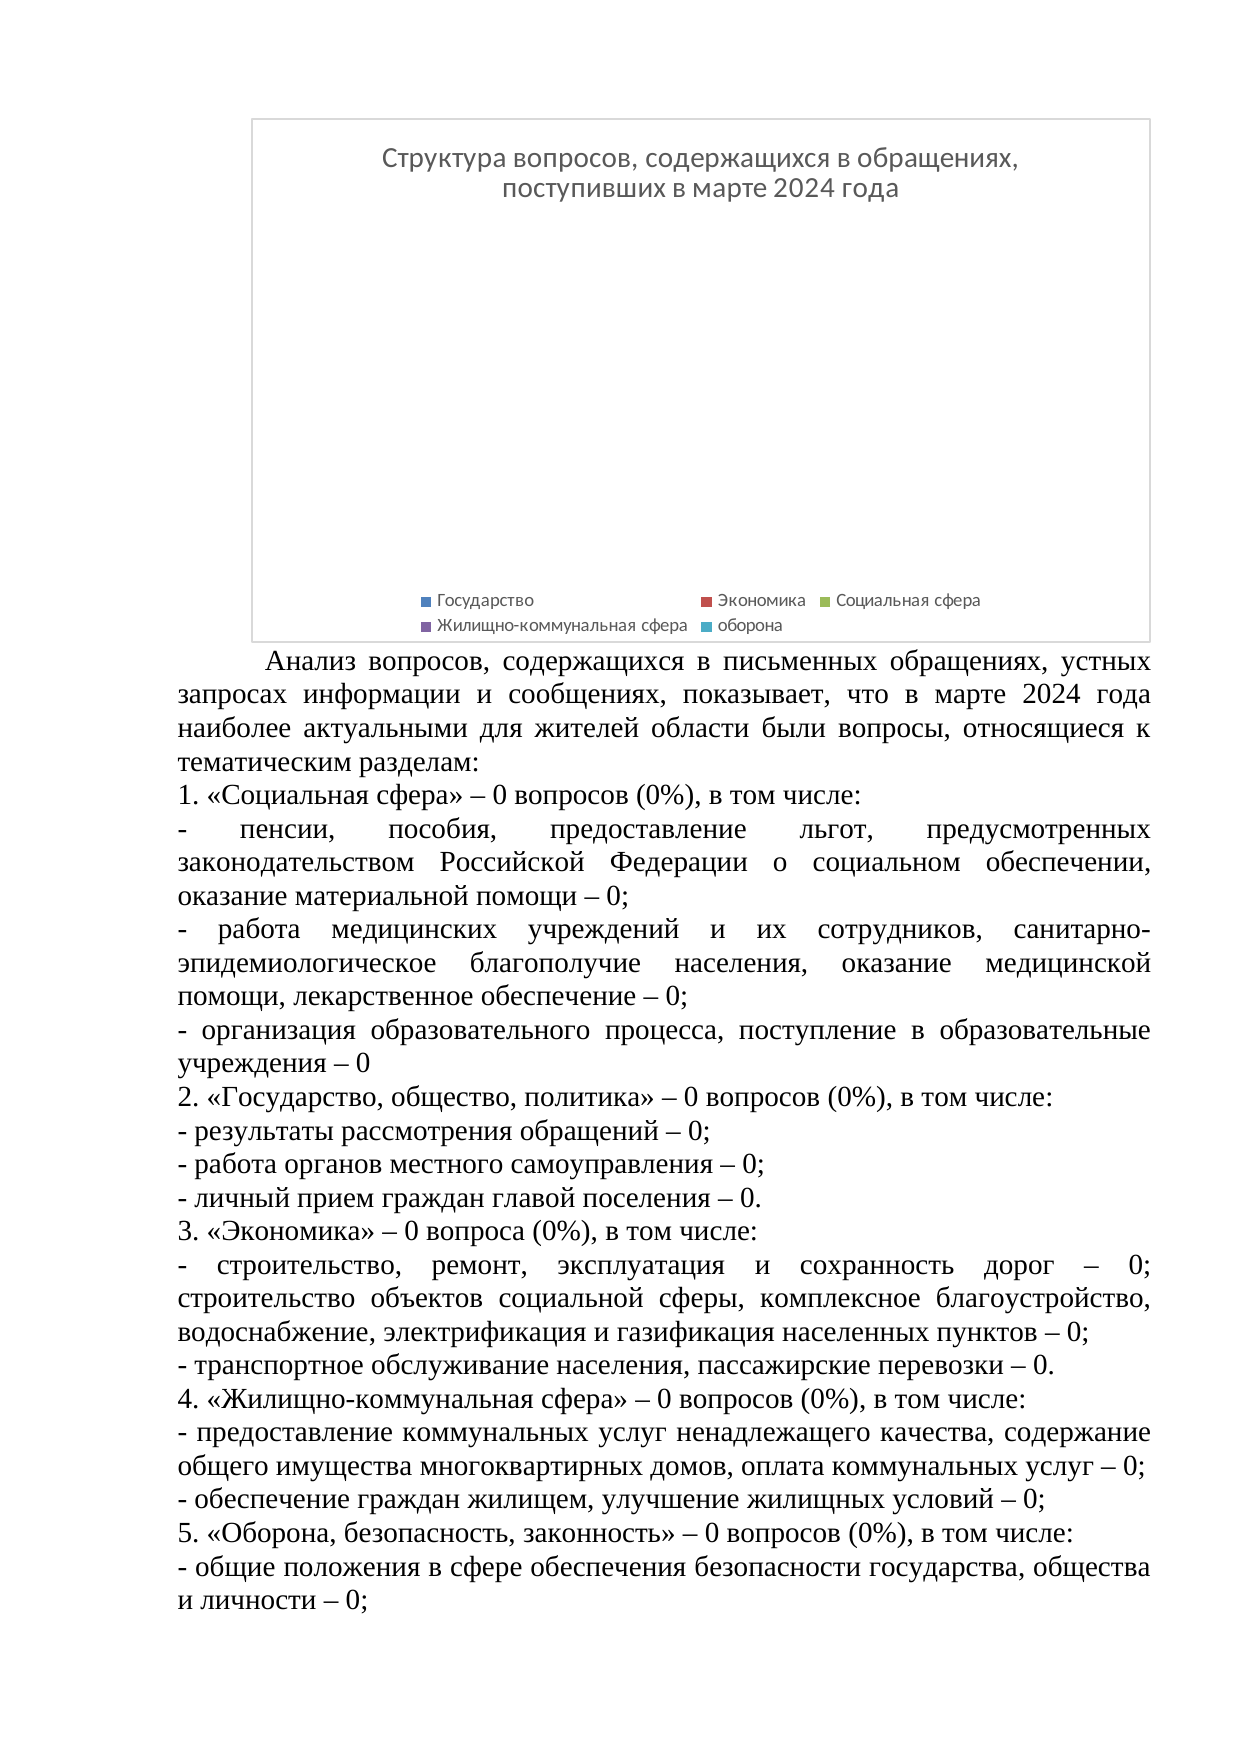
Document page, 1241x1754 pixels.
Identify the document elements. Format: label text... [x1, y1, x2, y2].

text - личный прием граждан главой поселения – 0. [177, 1180, 1152, 1213]
text - строительство, ремонт, эксплуатация и сохранность дорог – 0; строительство объектов социальной сферы, комплексное благоустройство, водоснабжение, электрификация и газификация населенных пунктов – 0; [177, 1247, 1152, 1347]
text - результаты рассмотрения обращений – 0; [177, 1113, 1152, 1146]
text 3. «Экономика» – 0 вопроса (0%), в том числе: [177, 1213, 1152, 1247]
text Анализ вопросов, содержащихся в письменных обращениях, устных запросах информации и сообщениях, показывает, что в марте 2024 года наиболее актуальными для жителей области были вопросы, относящиеся к тематическим разделам: [177, 643, 1152, 777]
text - общие положения в сфере обеспечения безопасности государства, общества и личности – 0; [177, 1549, 1152, 1616]
text - работа медицинских учреждений и их сотрудников, санитарно-эпидемиологическое благополучие населения, оказание медицинской помощи, лекарственное обеспечение – 0; [177, 911, 1152, 1012]
text - предоставление коммунальных услуг ненадлежащего качества, содержание общего имущества многоквартирных домов, оплата коммунальных услуг – 0; [177, 1414, 1152, 1482]
text 2. «Государство, общество, политика» – 0 вопросов (0%), в том числе: [177, 1079, 1152, 1113]
text - транспортное обслуживание населения, пассажирские перевозки – 0. [177, 1347, 1152, 1381]
text 4. «Жилищно-коммунальная сфера» – 0 вопросов (0%), в том числе: [177, 1381, 1152, 1414]
text - пенсии, пособия, предоставление льгот, предусмотренных законодательством Российской Федерации о социальном обеспечении, оказание материальной помощи – 0; [177, 811, 1152, 911]
text - работа органов местного самоуправления – 0; [177, 1146, 1152, 1180]
text 5. «Оборона, безопасность, законность» – 0 вопросов (0%), в том числе: [177, 1515, 1152, 1549]
text - организация образовательного процесса, поступление в образовательные учреждения – 0 [177, 1012, 1152, 1079]
text 1. «Социальная сфера» – 0 вопросов (0%), в том числе: [177, 777, 1152, 811]
text - обеспечение граждан жилищем, улучшение жилищных условий – 0; [177, 1482, 1152, 1515]
